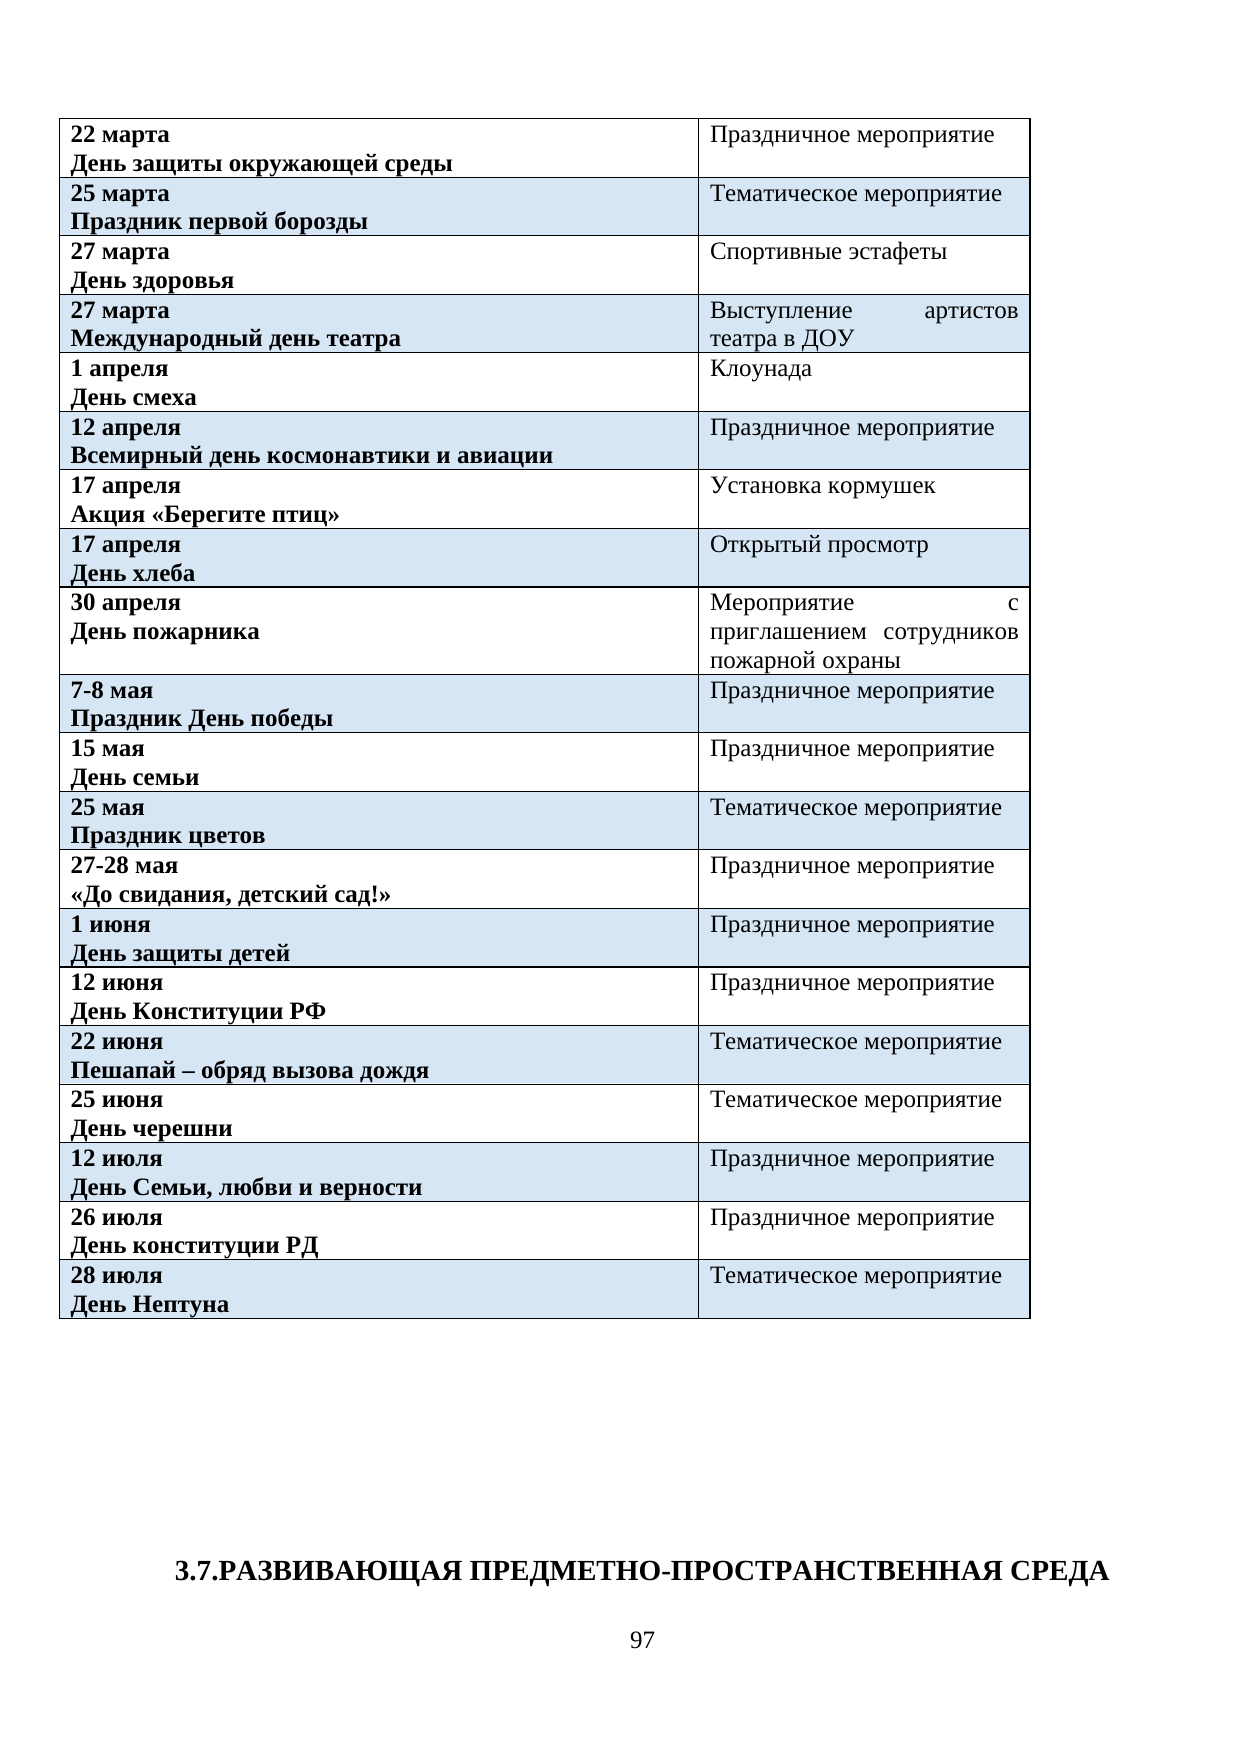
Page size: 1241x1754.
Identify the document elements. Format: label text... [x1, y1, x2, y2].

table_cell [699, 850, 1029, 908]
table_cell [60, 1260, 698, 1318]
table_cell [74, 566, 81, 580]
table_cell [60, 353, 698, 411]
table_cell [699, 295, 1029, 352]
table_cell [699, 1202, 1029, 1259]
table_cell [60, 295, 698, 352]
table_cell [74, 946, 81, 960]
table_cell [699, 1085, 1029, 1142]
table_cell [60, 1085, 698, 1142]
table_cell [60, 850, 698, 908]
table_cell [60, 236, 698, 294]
text 3.7.РАЗВИВАЮЩАЯ ПРЕДМЕТНО-ПРОСТРАНСТВЕННАЯ СРЕДА [133, 1553, 1152, 1587]
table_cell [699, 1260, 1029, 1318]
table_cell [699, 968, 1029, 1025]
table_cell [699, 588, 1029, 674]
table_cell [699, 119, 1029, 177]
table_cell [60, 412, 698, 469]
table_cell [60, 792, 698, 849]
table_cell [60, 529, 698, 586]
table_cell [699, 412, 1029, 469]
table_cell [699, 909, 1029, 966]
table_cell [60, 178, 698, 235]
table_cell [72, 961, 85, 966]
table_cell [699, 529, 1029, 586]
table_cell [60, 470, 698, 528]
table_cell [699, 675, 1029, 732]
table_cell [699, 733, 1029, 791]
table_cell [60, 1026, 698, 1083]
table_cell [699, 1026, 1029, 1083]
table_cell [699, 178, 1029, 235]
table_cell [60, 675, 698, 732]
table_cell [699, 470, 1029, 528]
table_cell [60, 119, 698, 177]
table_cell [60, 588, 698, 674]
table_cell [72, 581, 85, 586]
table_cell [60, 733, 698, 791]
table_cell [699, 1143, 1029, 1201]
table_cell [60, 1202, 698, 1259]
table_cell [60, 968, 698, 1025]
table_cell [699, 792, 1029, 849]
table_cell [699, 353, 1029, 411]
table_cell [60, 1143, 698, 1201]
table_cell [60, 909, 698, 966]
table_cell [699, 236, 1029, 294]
